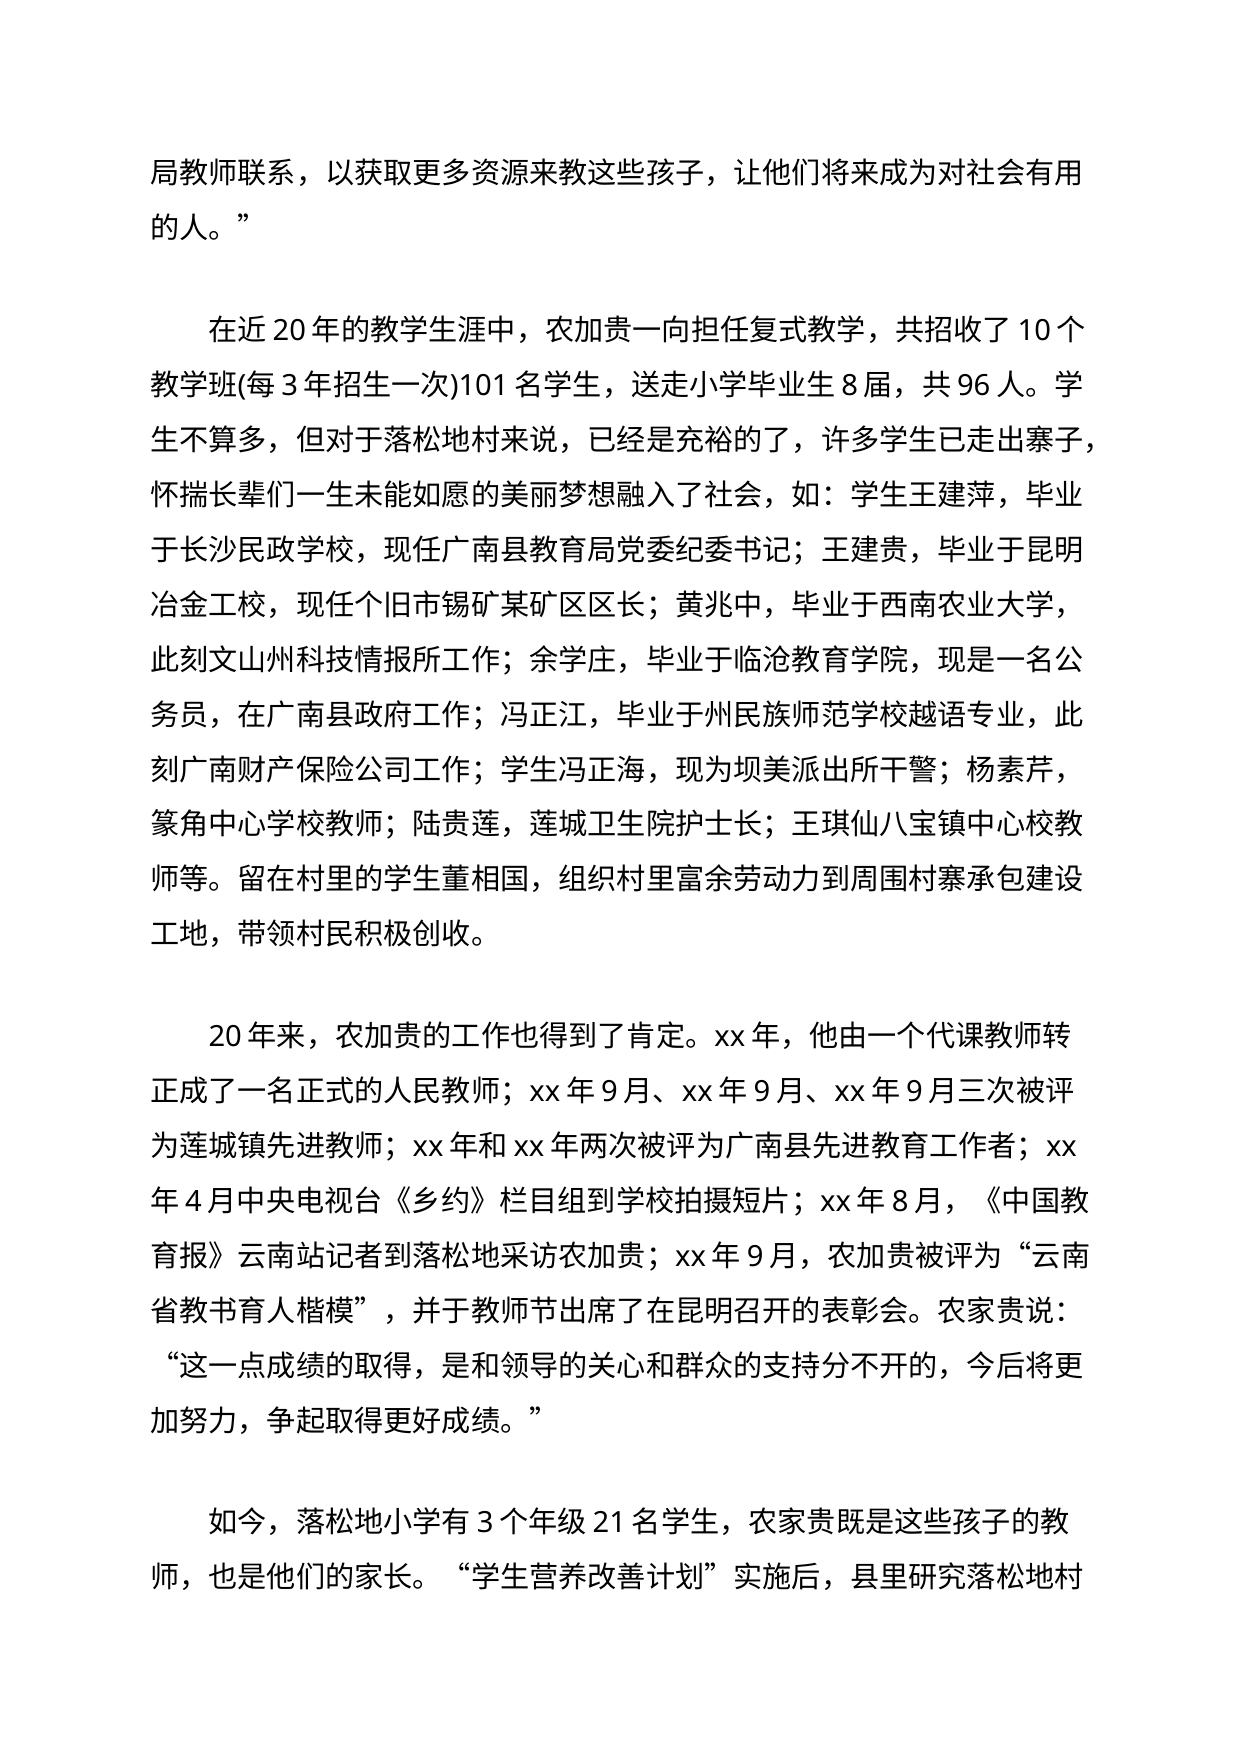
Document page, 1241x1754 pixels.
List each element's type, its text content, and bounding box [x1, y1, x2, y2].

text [150, 150, 1090, 247]
text 20年来，农加贵的工作也得到了肯定。xx年，他由一个代课教师转正成了一名正式的人民教师；xx年9月、xx年9月、xx年9月三次被评为莲城镇先进教师；xx年和xx年两次被评为广南县先进教育工作者；xx年4月中央电视台《乡约》栏目组到学校拍摄短片；xx年8月，《中国教育报》云南站记者到落松地采访农加贵；xx年9月，农加贵被评为“云南省教书育人楷模”，并于教师节出席了在昆明召开的表彰会。农家贵说：“这一点成绩的取得，是和领导的关心和群众的支持分不开的，今后将更加努力，争起取得更好成绩。” [150, 1012, 1090, 1439]
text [150, 1499, 1090, 1596]
text 在近20年的教学生涯中，农加贵一向担任复式教学，共招收了10个教学班(每3年招生一次)101名学生，送走小学毕业生8届，共96人。学生不算多，但对于落松地村来说，已经是充裕的了，许多学生已走出寨子，怀揣长辈们一生未能如愿的美丽梦想融入了社会，如：学生王建萍，毕业于长沙民政学校，现任广南县教育局党委纪委书记；王建贵，毕业于昆明冶金工校，现任个旧市锡矿某矿区区长；黄兆中，毕业于西南农业大学，此刻文山州科技情报所工作；余学庄，毕业于临沧教育学院，现是一名公务员，在广南县政府工作；冯正江，毕业于州民族师范学校越语专业，此刻广南财产保险公司工作；学生冯正海，现为坝美派出所干警；杨素芹，篆角中心学校教师；陆贵莲，莲城卫生院护士长；王琪仙八宝镇中心校教师等。留在村里的学生董相国，组织村里富余劳动力到周围村寨承包建设工地，带领村民积极创收。 [150, 307, 1090, 953]
